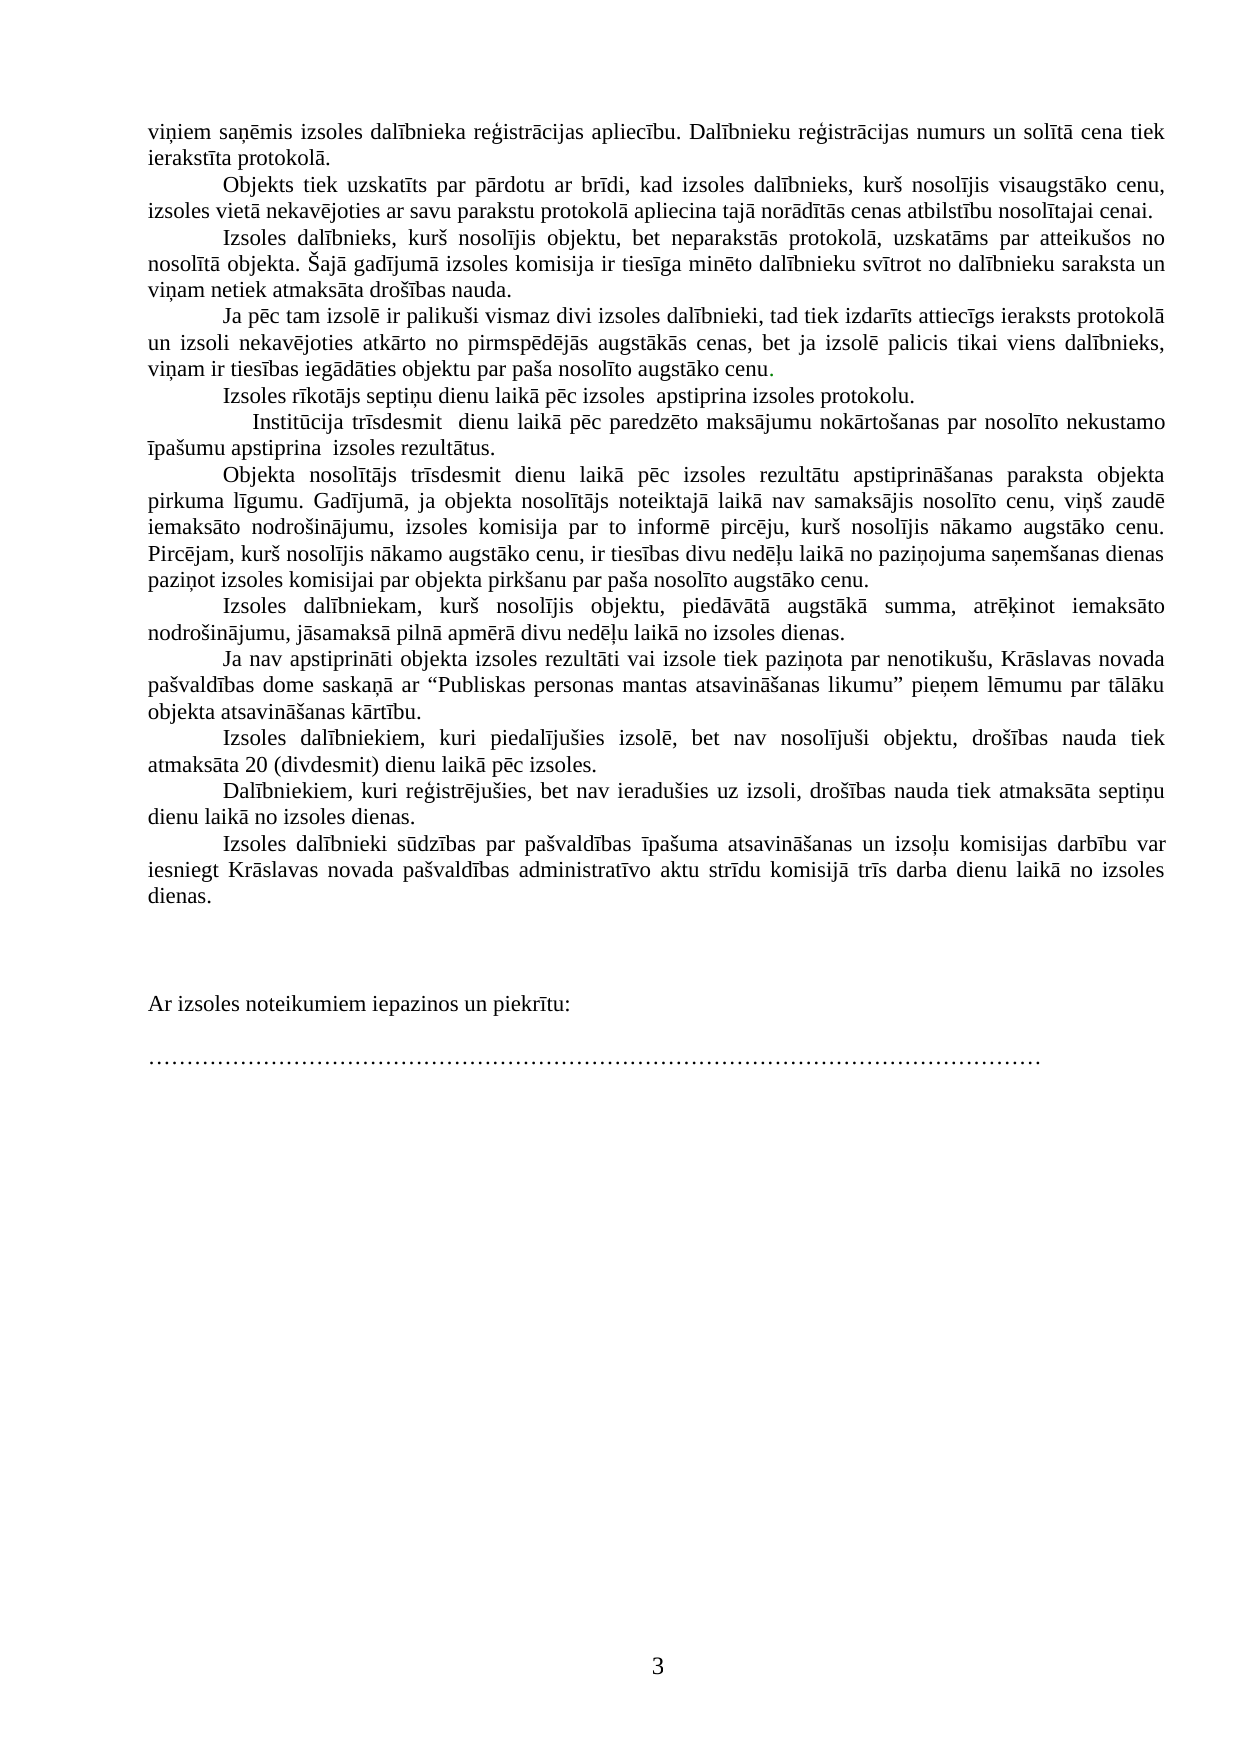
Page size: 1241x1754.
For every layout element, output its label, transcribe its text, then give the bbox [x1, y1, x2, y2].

text Ja nav apstiprināti objekta izsoles rezultāti vai izsole tiek paziņota par nenotikušu, Krāslavas novada pašvaldības dome saskaņā ar “Publiskas personas mantas atsavināšanas likumu” pieņem lēmumu par tālāku objekta atsavināšanas kārtību. [148, 645, 1167, 724]
text Ja pēc tam izsolē ir palikuši vismaz divi izsoles dalībnieki, tad tiek izdarīts attiecīgs ieraksts protokolā un izsoli nekavējoties atkārto no pirmspēdējās augstākās cenas, bet ja izsolē palicis tikai viens dalībnieks, viņam ir tiesības iegādāties objektu par paša nosolīto augstāko cenu. [148, 303, 1167, 382]
text Objekts tiek uzskatīts par pārdotu ar brīdi, kad izsoles dalībnieks, kurš nosolījis visaugstāko cenu, izsoles vietā nekavējoties ar savu parakstu protokolā apliecina tajā norādītās cenas atbilstību nosolītajai cenai. [148, 171, 1167, 223]
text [148, 118, 1167, 171]
text Izsoles dalībniekam, kurš nosolījis objektu, piedāvātā augstākā summa, atrēķinot iemaksāto nodrošinājumu, jāsamaksā pilnā apmērā divu nedēļu laikā no izsoles dienas. [148, 592, 1167, 645]
text Institūcija trīsdesmit dienu laikā pēc paredzēto maksājumu nokārtošanas par nosolīto nekustamo īpašumu apstiprina izsoles rezultātus. [148, 408, 1167, 461]
text Ar izsoles noteikumiem iepazinos un piekrītu: [148, 990, 1167, 1017]
text ……………………………………………………………………………………………………… [148, 1043, 1167, 1069]
text Izsoles dalībniekiem, kuri piedalījušies izsolē, bet nav nosolījuši objektu, drošības nauda tiek atmaksāta 20 (divdesmit) dienu laikā pēc izsoles. [148, 724, 1167, 777]
text Izsoles rīkotājs septiņu dienu laikā pēc izsoles apstiprina izsoles protokolu. [148, 382, 1167, 408]
text Izsoles dalībnieki sūdzības par pašvaldības īpašuma atsavināšanas un izsoļu komisijas darbību var iesniegt Krāslavas novada pašvaldības administratīvo aktu strīdu komisijā trīs darba dienu laikā no izsoles dienas. [148, 830, 1167, 909]
text Objekta nosolītājs trīsdesmit dienu laikā pēc izsoles rezultātu apstiprināšanas paraksta objekta pirkuma līgumu. Gadījumā, ja objekta nosolītājs noteiktajā laikā nav samaksājis nosolīto cenu, viņš zaudē iemaksāto nodrošinājumu, izsoles komisija par to informē pircēju, kurš nosolījis nākamo augstāko cenu. Pircējam, kurš nosolījis nākamo augstāko cenu, ir tiesības divu nedēļu laikā no paziņojuma saņemšanas dienas paziņot izsoles komisijai par objekta pirkšanu par paša nosolīto augstāko cenu. [148, 461, 1167, 592]
text Dalībniekiem, kuri reģistrējušies, bet nav ieradušies uz izsoli, drošības nauda tiek atmaksāta septiņu dienu laikā no izsoles dienas. [148, 777, 1167, 830]
text Izsoles dalībnieks, kurš nosolījis objektu, bet neparakstās protokolā, uzskatāms par atteikušos no nosolītā objekta. Šajā gadījumā izsoles komisija ir tiesīga minēto dalībnieku svītrot no dalībnieku saraksta un viņam netiek atmaksāta drošības nauda. [148, 223, 1167, 303]
